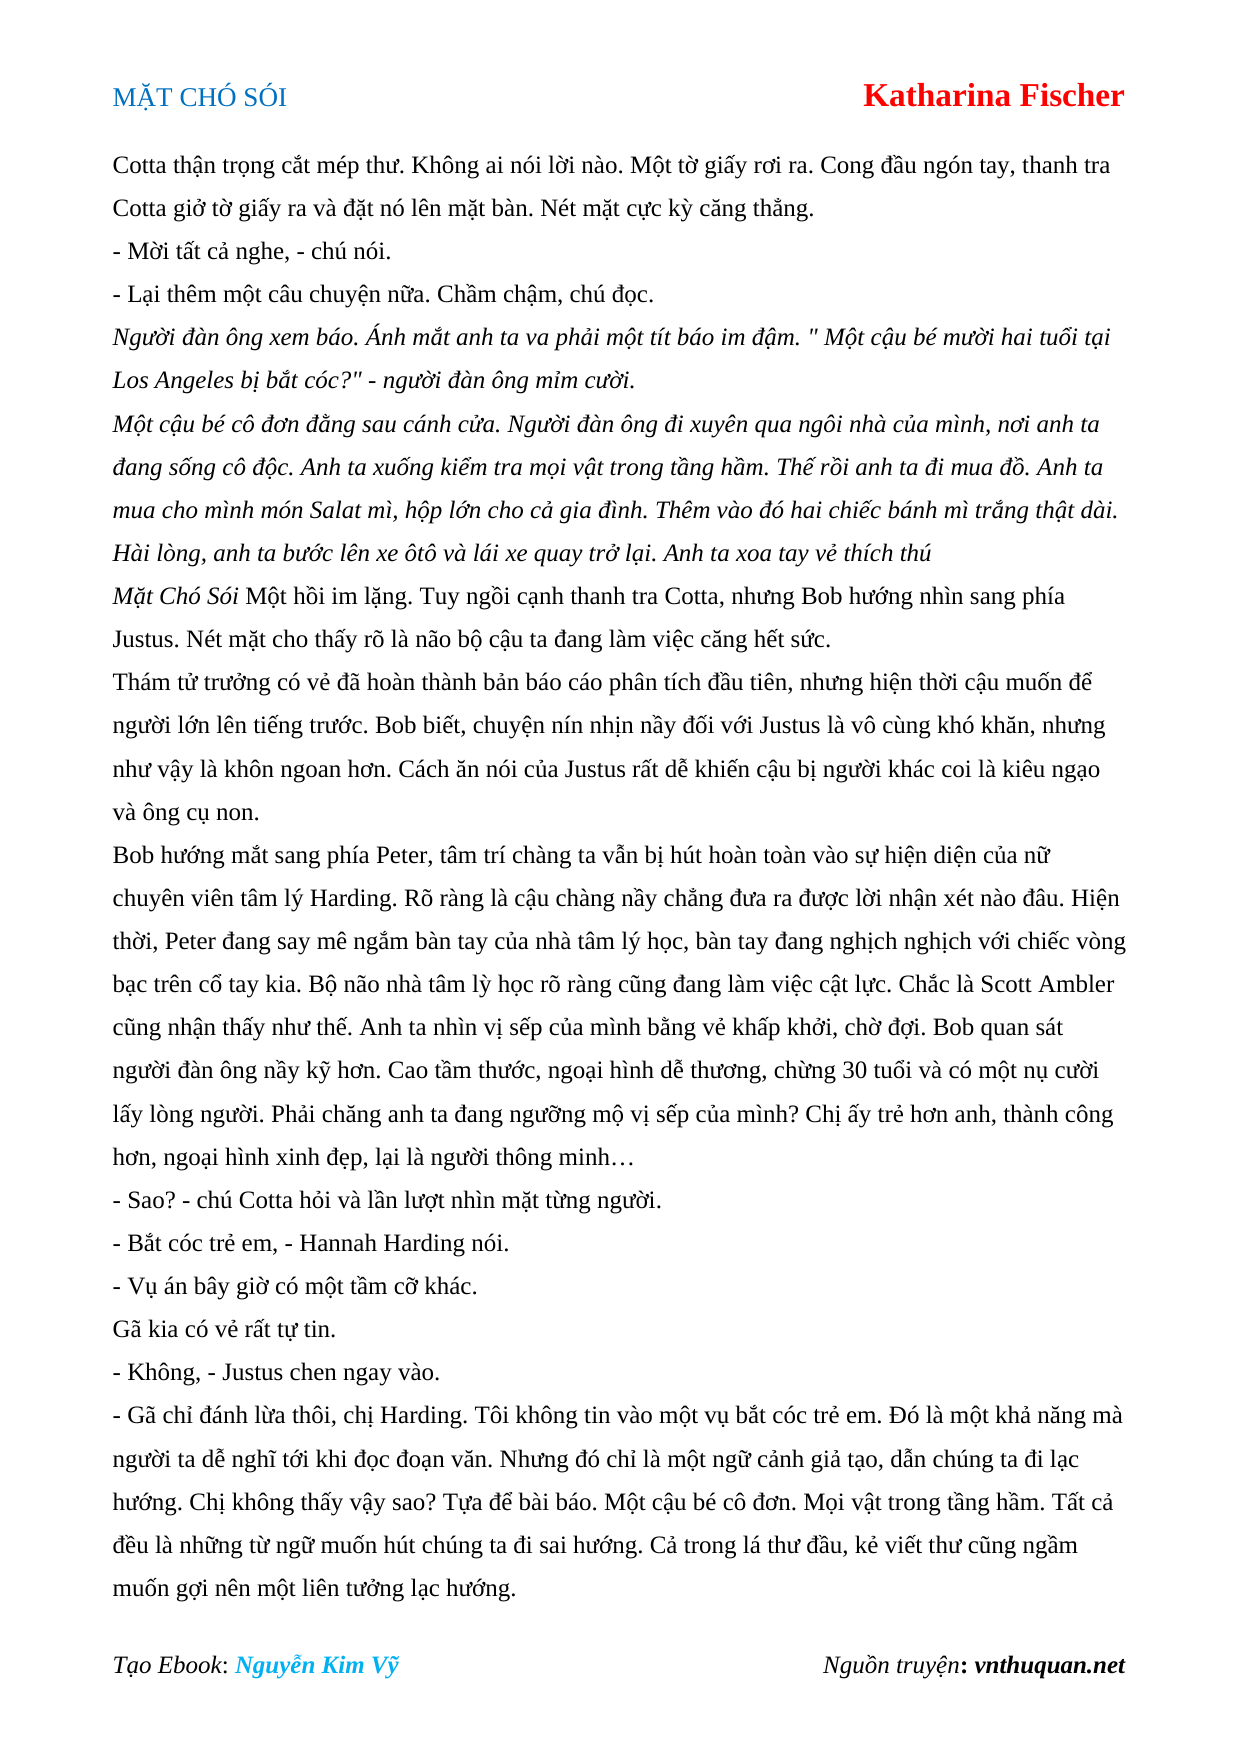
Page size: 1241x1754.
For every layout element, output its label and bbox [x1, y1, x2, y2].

text [112, 150, 1128, 1602]
